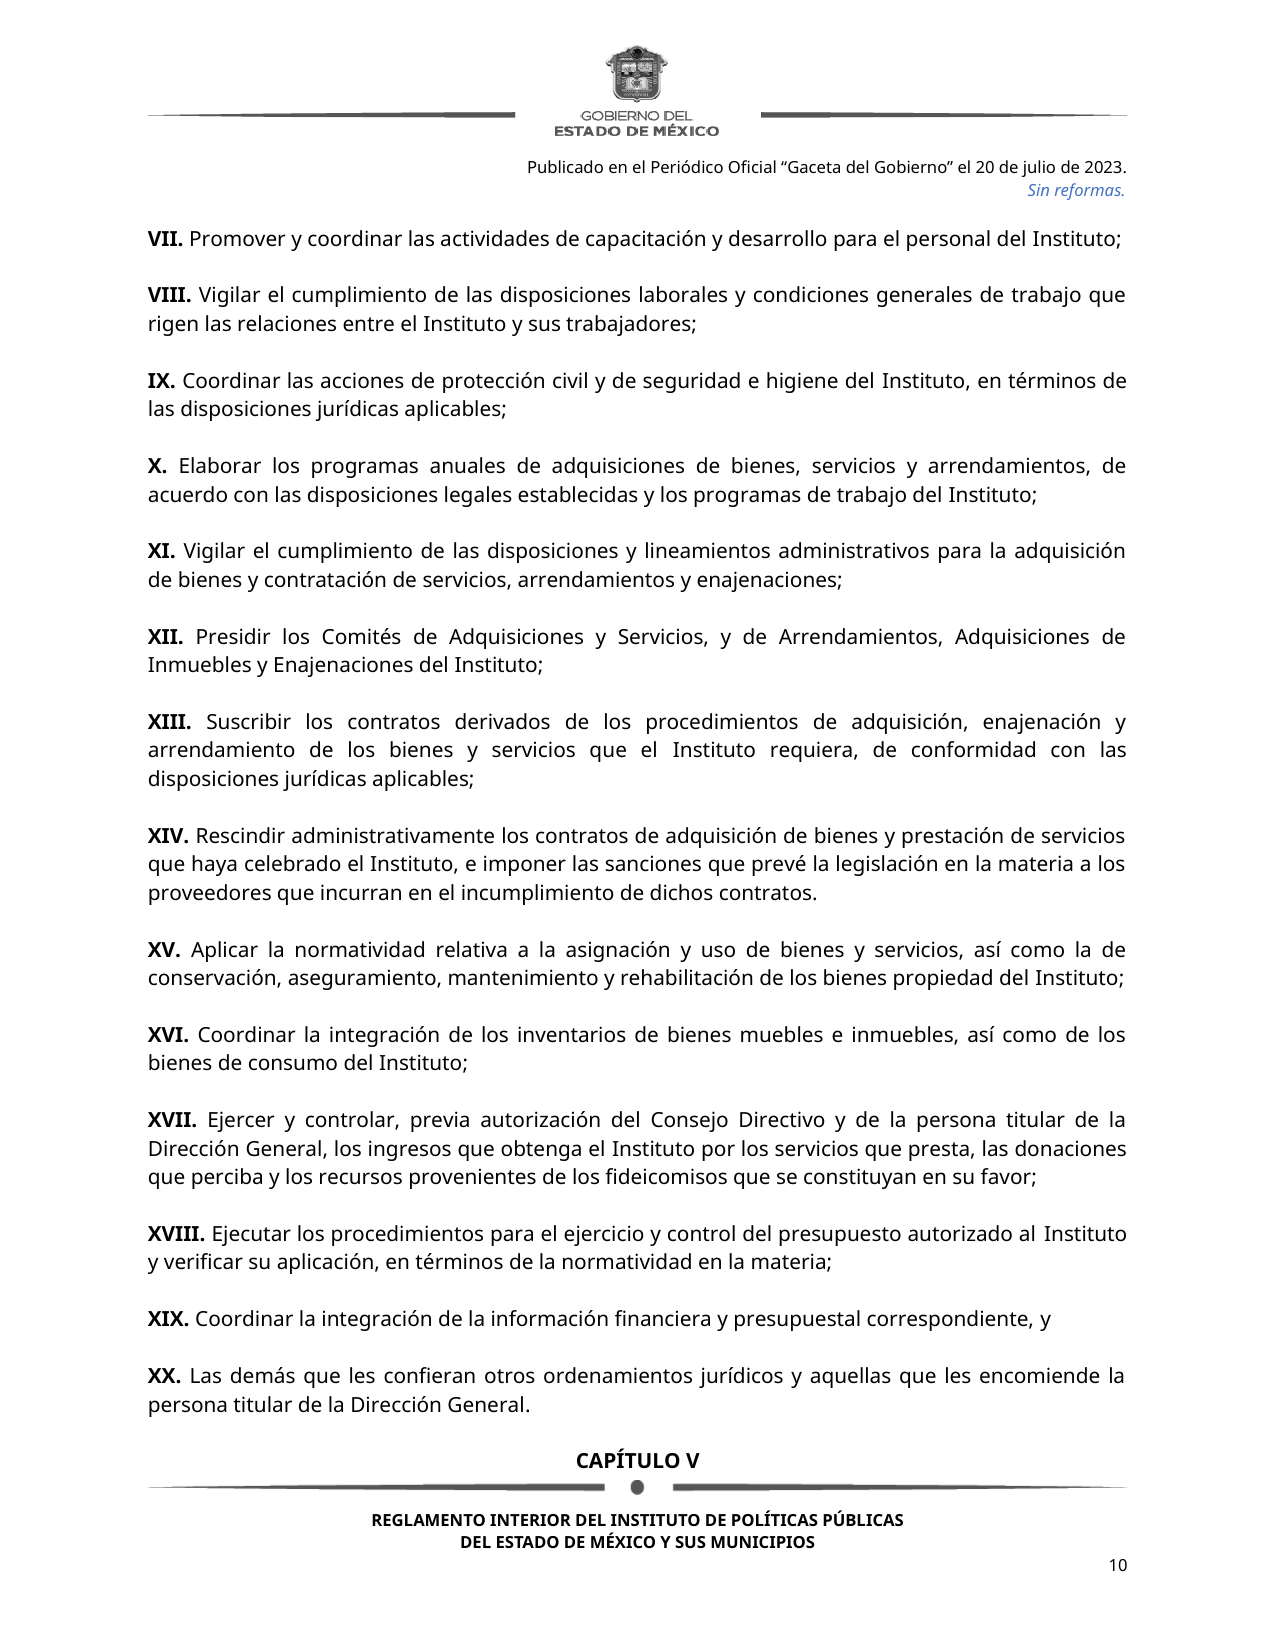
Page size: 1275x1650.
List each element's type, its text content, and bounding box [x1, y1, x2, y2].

text XVII. Ejercer y controlar, previa autorización del Consejo Directivo y de la persona titular de la Dirección General, los ingresos que obtenga el Instituto por los servicios que presta, las donaciones que perciba y los recursos provenientes de los fideicomisos que se constituyan en su favor; [148, 1105, 1127, 1191]
text XVI. Coordinar la integración de los inventarios de bienes muebles e inmuebles, así como de los bienes de consumo del Instituto; [148, 1020, 1127, 1077]
picture [147, 44, 1128, 136]
text XIX. Coordinar la integración de la información financiera y presupuestal correspondiente, y [148, 1304, 1127, 1333]
text XX. Las demás que les confieran otros ordenamientos jurídicos y aquellas que les encomiende la persona titular de la Dirección General. [148, 1361, 1127, 1418]
text XVIII. Ejecutar los procedimientos para el ejercicio y control del presupuesto autorizado al Instituto y verificar su aplicación, en términos de la normatividad en la materia; [148, 1219, 1127, 1276]
text CAPÍTULO V [148, 1447, 1127, 1475]
text XIV. Rescindir administrativamente los contratos de adquisición de bienes y prestación de servicios que haya celebrado el Instituto, e imponer las sanciones que prevé la legislación en la materia a los proveedores que incurran en el incumplimiento de dichos contratos. [148, 821, 1127, 906]
text XV. Aplicar la normatividad relativa a la asignación y uso de bienes y servicios, así como la de conservación, aseguramiento, mantenimiento y rehabilitación de los bienes propiedad del Instituto; [148, 935, 1127, 992]
text XIII. Suscribir los contratos derivados de los procedimientos de adquisición, enajenación y arrendamiento de los bienes y servicios que el Instituto requiera, de conformidad con las disposiciones jurídicas aplicables; [148, 707, 1127, 792]
text VIII. Vigilar el cumplimiento de las disposiciones laborales y condiciones generales de trabajo que rigen las relaciones entre el Instituto y sus trabajadores; [148, 281, 1127, 337]
picture [147, 1480, 1128, 1495]
text IX. Coordinar las acciones de protección civil y de seguridad e higiene del Instituto, en términos de las disposiciones jurídicas aplicables; [148, 366, 1127, 423]
text XII. Presidir los Comités de Adquisiciones y Servicios, y de Arrendamientos, Adquisiciones de Inmuebles y Enajenaciones del Instituto; [148, 622, 1127, 679]
text VII. Promover y coordinar las actividades de capacitación y desarrollo para el personal del Instituto; [148, 224, 1127, 252]
text XI. Vigilar el cumplimiento de las disposiciones y lineamientos administrativos para la adquisición de bienes y contratación de servicios, arrendamientos y enajenaciones; [148, 537, 1127, 593]
text X. Elaborar los programas anuales de adquisiciones de bienes, servicios y arrendamientos, de acuerdo con las disposiciones legales establecidas y los programas de trabajo del Instituto; [148, 451, 1127, 508]
